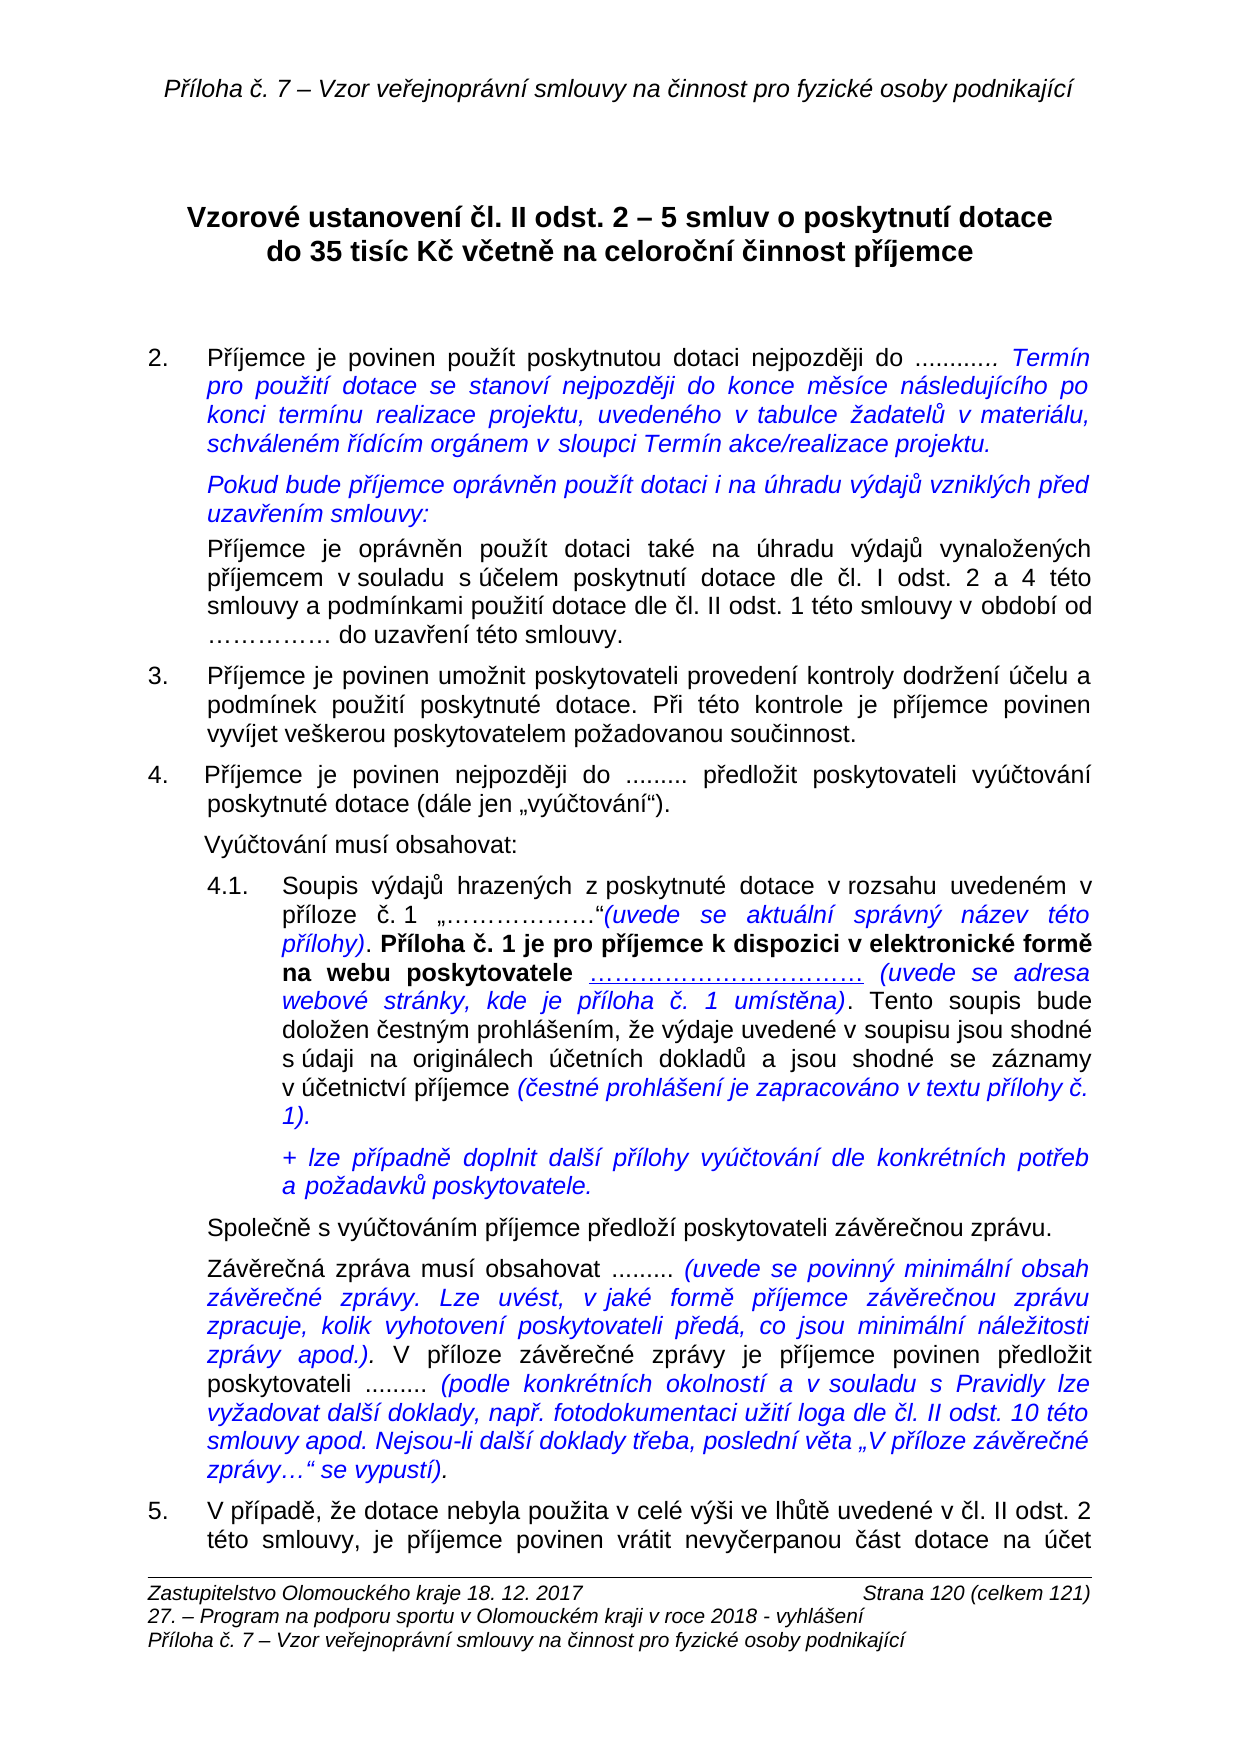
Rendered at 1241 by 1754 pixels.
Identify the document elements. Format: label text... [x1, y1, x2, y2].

text + lze případně doplnit další přílohy vyúčtování dle konkrétních potřeb a požadavků poskytovatele. [282, 1142, 1092, 1200]
text Příjemce je oprávněn použít dotaci také na úhradu výdajů vynaložených příjemcem v souladu s účelem poskytnutí dotace dle čl. I odst. 2 a 4 této smlouvy a podmínkami použití dotace dle čl. II odst. 1 této smlouvy v období od …………… do uzavření této smlouvy. [207, 534, 1092, 649]
text Závěrečná zpráva musí obsahovat ......... (uvede se povinný minimální obsah závěrečné zprávy. Lze uvést, v jaké formě příjemce závěrečnou zprávu zpracuje, kolik vyhotovení poskytovateli předá, co jsou minimální náležitosti zprávy apod.). V příloze závěrečné zprávy je příjemce povinen předložit poskytovateli ......... (podle konkrétních okolností a v souladu s Pravidly lze vyžadovat další doklady, např. fotodokumentaci užití loga dle čl. II odst. 10 této smlouvy apod. Nejsou-li další doklady třeba, poslední věta „V příloze závěrečné zprávy…“ se vypustí). [207, 1254, 1092, 1484]
text 4.1. Soupis výdajů hrazených z poskytnuté dotace v rozsahu uvedeném v příloze č. 1 „………………“(uvede se aktuální správný název této přílohy). Příloha č. 1 je pro příjemce k dispozici v elektronické formě na webu poskytovatele …………………………… (uvede se adresa webové stránky, kde je příloha č. 1 umístěna). Tento soupis bude doložen čestným prohlášením, že výdaje uvedené v soupisu jsou shodné s údaji na originálech účetních dokladů a jsou shodné se záznamy v účetnictví příjemce (čestné prohlášení je zapracováno v textu přílohy č. 1). [207, 871, 1092, 1130]
list Příjemce je povinen umožnit poskytovateli provedení kontroly dodržení účelu a podmínek použití poskytnuté dotace. Při této kontrole je příjemce povinen vyvíjet veškerou poskytovatelem požadovanou součinnost. [148, 661, 1092, 747]
text Vzorové ustanovení čl. II odst. 2 – 5 smluv o poskytnutí dotace do 35 tisíc Kč včetně na celoroční činnost příjemce [148, 200, 1092, 267]
text Společně s vyúčtováním příjemce předloží poskytovateli závěrečnou zprávu. [207, 1212, 1092, 1241]
text Pokud bude příjemce oprávněn použít dotaci i na úhradu výdajů vzniklých před uzavřením smlouvy: [207, 470, 1092, 527]
list Příjemce je povinen nejpozději do ......... předložit poskytovateli vyúčtování poskytnuté dotace (dále jen „vyúčtování“). [148, 760, 1092, 817]
list Příjemce je povinen použít poskytnutou dotaci nejpozději do ............ Termín pro použití dotace se stanoví nejpozději do konce měsíce následujícího po konci termínu realizace projektu, uvedeného v tabulce žadatelů v materiálu, schváleném řídícím orgánem v sloupci Termín akce/realizace projektu. [148, 342, 1092, 457]
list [148, 1496, 1092, 1554]
text Vyúčtování musí obsahovat: [204, 830, 1092, 859]
